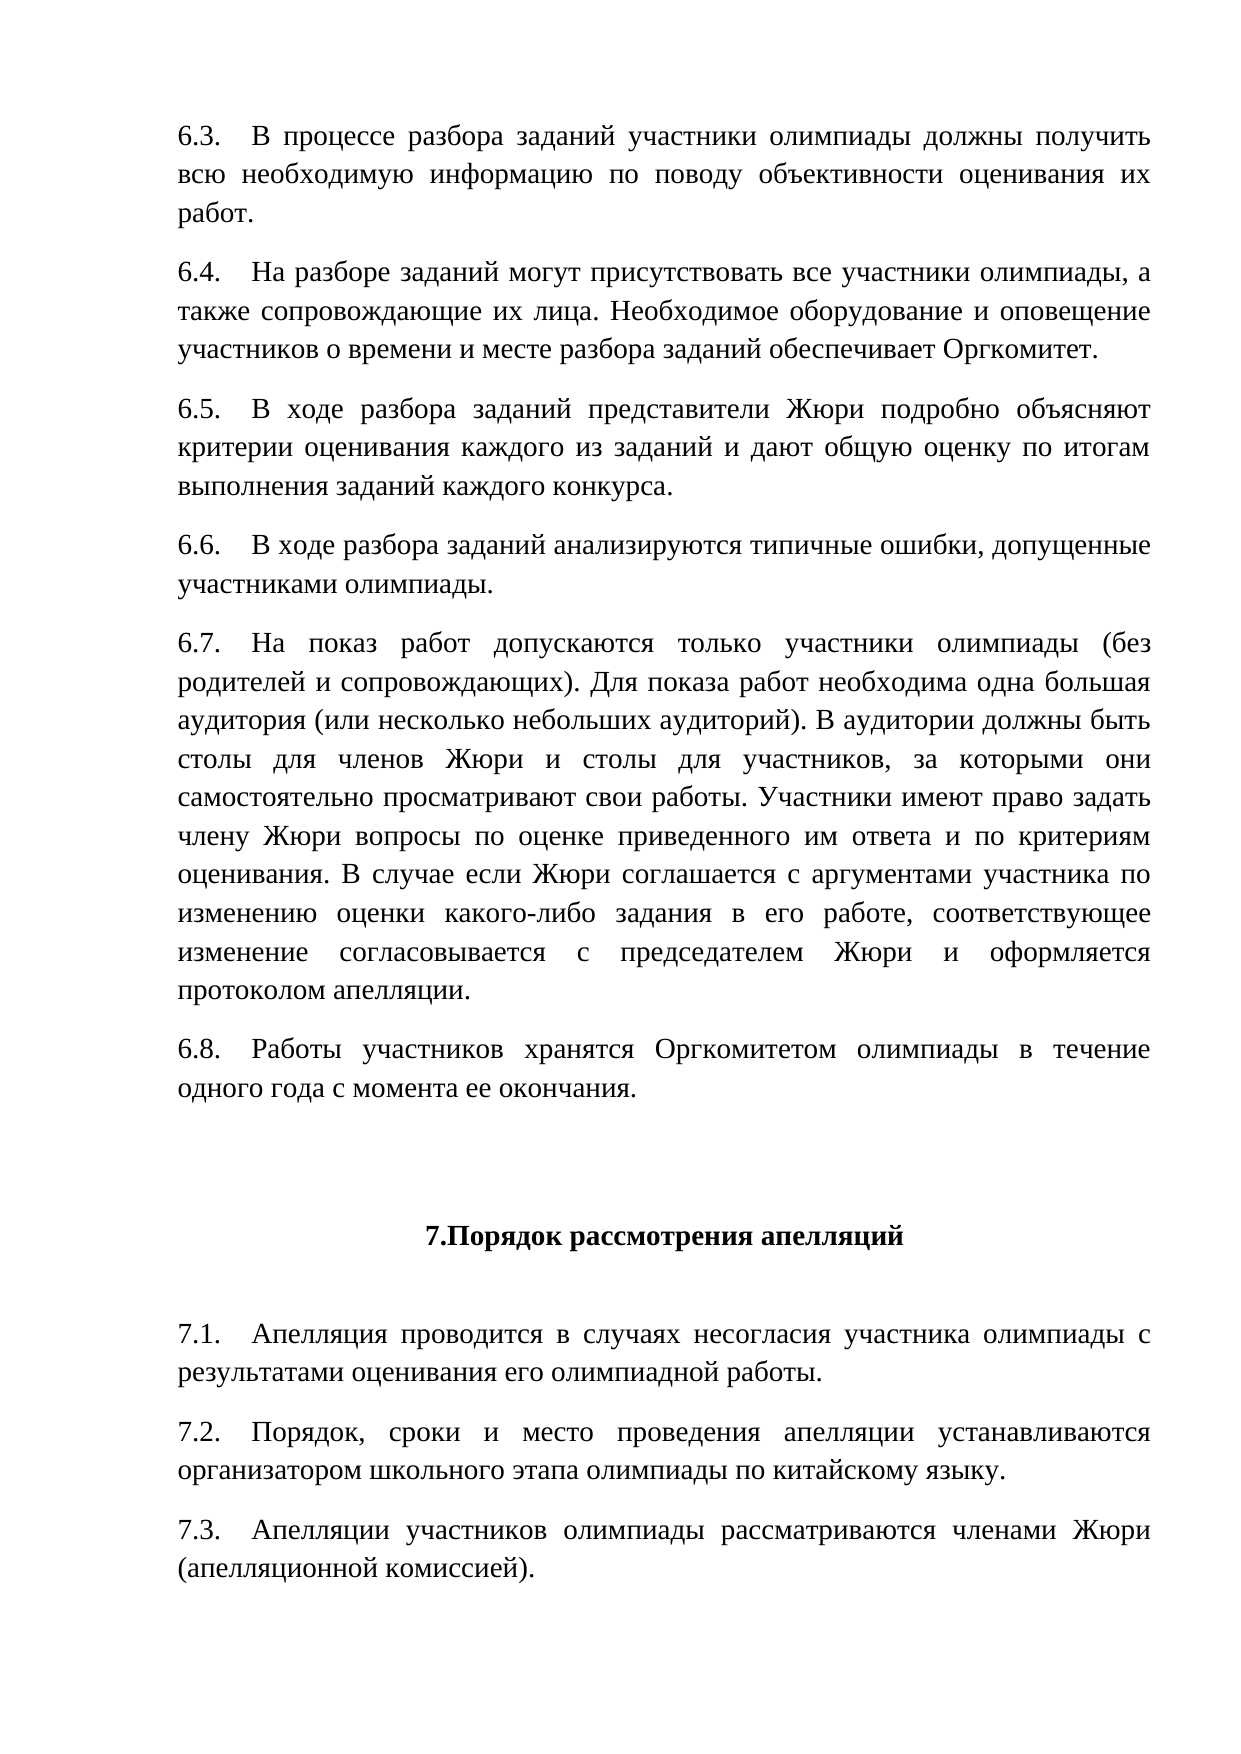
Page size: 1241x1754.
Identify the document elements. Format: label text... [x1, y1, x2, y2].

text 6.4. На разборе заданий могут присутствовать все участники олимпиады, а также сопровождающие их лица. Необходимое оборудование и оповещение участников о времени и месте разбора заданий обеспечивает Оргкомитет. [177, 254, 1152, 365]
text 6.8. Работы участников хранятся Оргкомитетом олимпиады в течение одного года с момента ее окончания. [177, 1032, 1152, 1104]
text 7.1. Апелляция проводится в случаях несогласия участника олимпиады с результатами оценивания его олимпиадной работы. [177, 1316, 1152, 1388]
subtitle 7.Порядок рассмотрения апелляций [177, 1218, 1152, 1252]
text 6.7. На показ работ допускаются только участники олимпиады (без родителей и сопровождающих). Для показа работ необходима одна большая аудитория (или несколько небольших аудиторий). В аудитории должны быть столы для членов Жюри и столы для участников, за которыми они самостоятельно просматривают свои работы. Участники имеют право задать члену Жюри вопросы по оценке приведенного им ответа и по критериям оценивания. В случае если Жюри соглашается с аргументами участника по изменению оценки какого-либо задания в его работе, соответствующее изменение согласовывается с председателем Жюри и оформляется протоколом апелляции. [177, 625, 1152, 1006]
text 6.3. В процессе разбора заданий участники олимпиады должны получить всю необходимую информацию по поводу объективности оценивания их работ. [177, 118, 1152, 229]
text 7.3. Апелляции участников олимпиады рассматриваются членами Жюри (апелляционной комиссией). [177, 1512, 1152, 1584]
text 6.5. В ходе разбора заданий представители Жюри подробно объясняют критерии оценивания каждого из заданий и дают общую оценку по итогам выполнения заданий каждого конкурса. [177, 391, 1152, 502]
text 7.2. Порядок, сроки и место проведения апелляции устанавливаются организатором школьного этапа олимпиады по китайскому языку. [177, 1414, 1152, 1486]
text 6.6. В ходе разбора заданий анализируются типичные ошибки, допущенные участниками олимпиады. [177, 527, 1152, 599]
